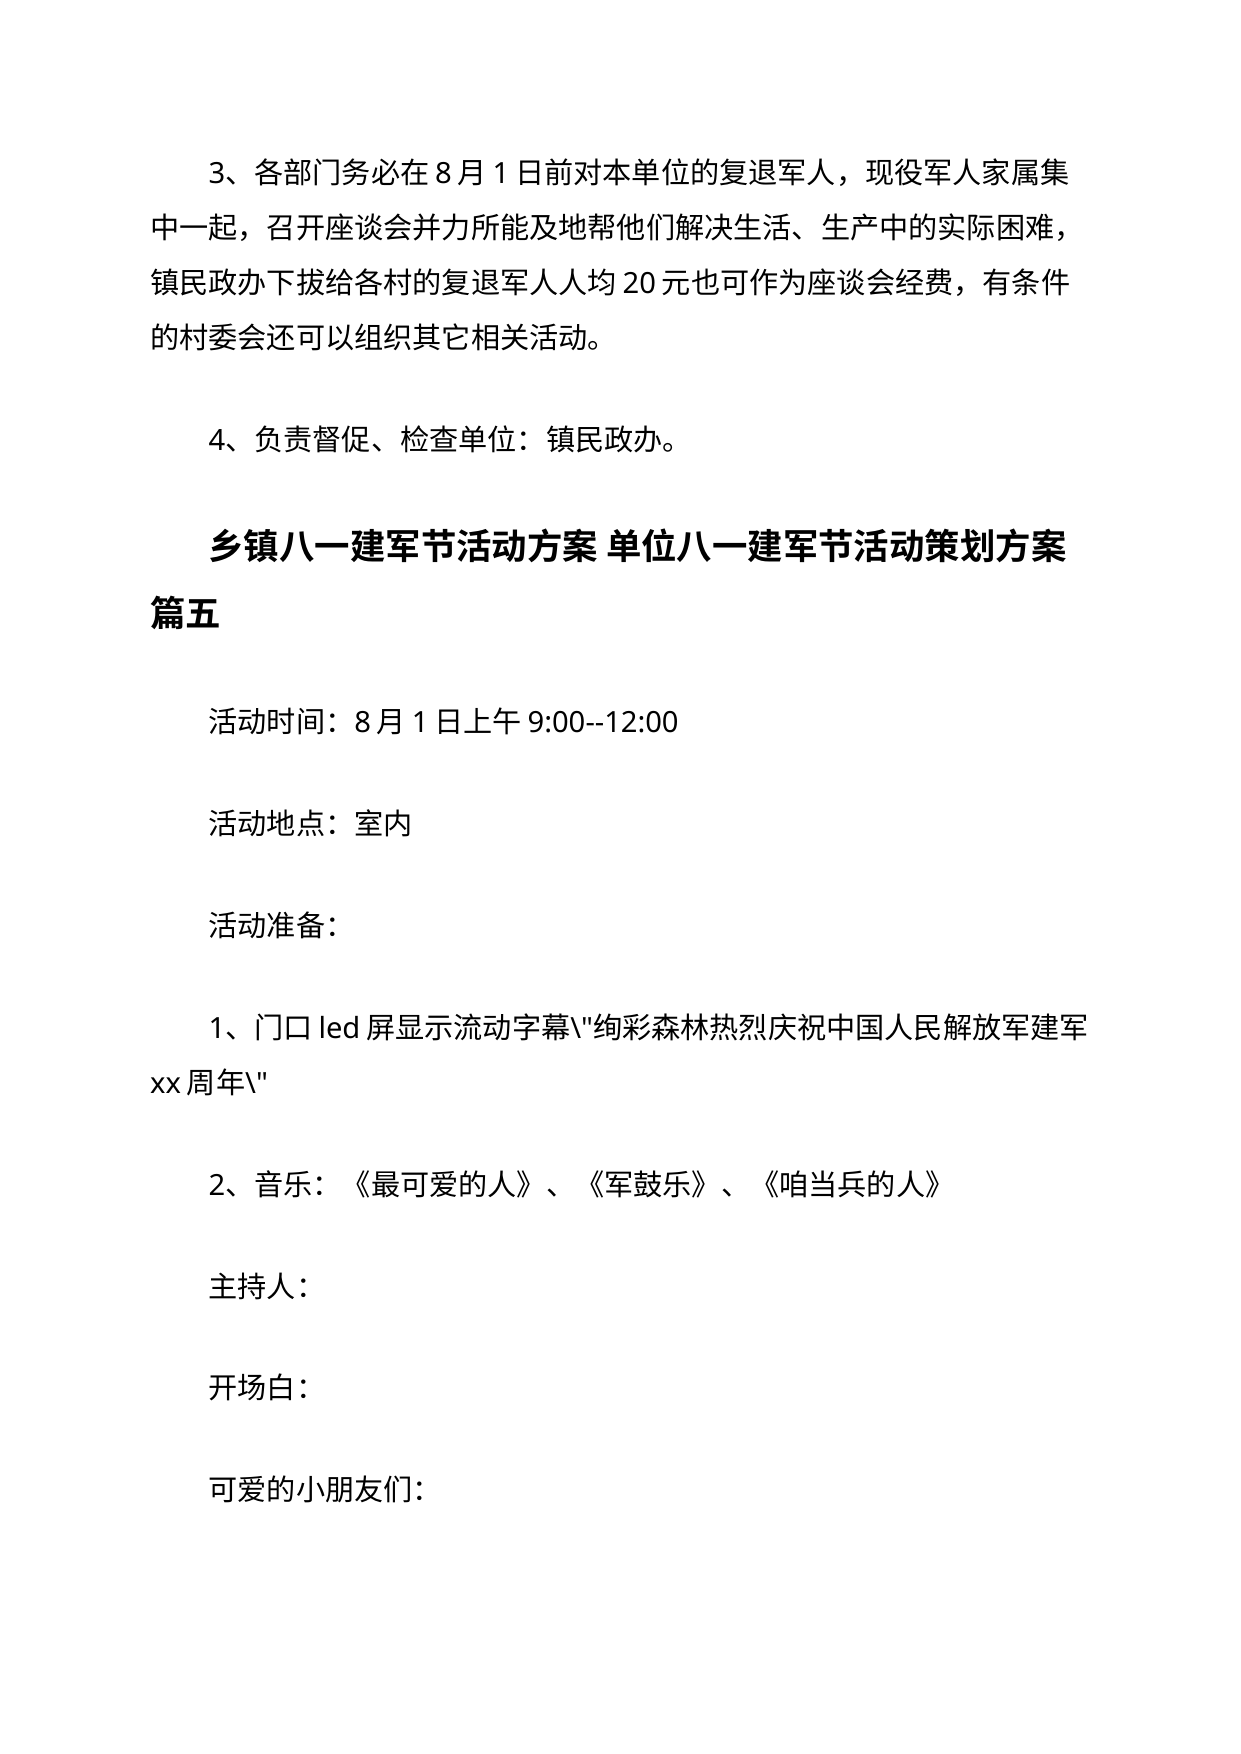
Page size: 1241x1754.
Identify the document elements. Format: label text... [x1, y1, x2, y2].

text 2、音乐：《最可爱的人》、《军鼓乐》、《咱当兵的人》 [150, 1161, 1090, 1203]
text 活动准备： [150, 902, 1090, 945]
text 乡镇八一建军节活动方案 单位八一建军节活动策划方案篇五 [150, 519, 1090, 636]
text 可爱的小朋友们： [150, 1467, 1090, 1509]
text 1、门口led屏显示流动字幕\"绚彩森林热烈庆祝中国人民解放军建军xx周年\" [150, 1004, 1090, 1102]
text 活动地点：室内 [150, 801, 1090, 843]
text 活动时间：8月1日上午9:00--12:00 [150, 699, 1090, 741]
text 3、各部门务必在8月1日前对本单位的复退军人，现役军人家属集中一起，召开座谈会并力所能及地帮他们解决生活、生产中的实际困难，镇民政办下拔给各村的复退军人人均20元也可作为座谈会经费，有条件的村委会还可以组织其它相关活动。 [150, 150, 1090, 357]
text 主持人： [150, 1263, 1090, 1305]
text 4、负责督促、检查单位：镇民政办。 [150, 417, 1090, 459]
text 开场白： [150, 1365, 1090, 1407]
